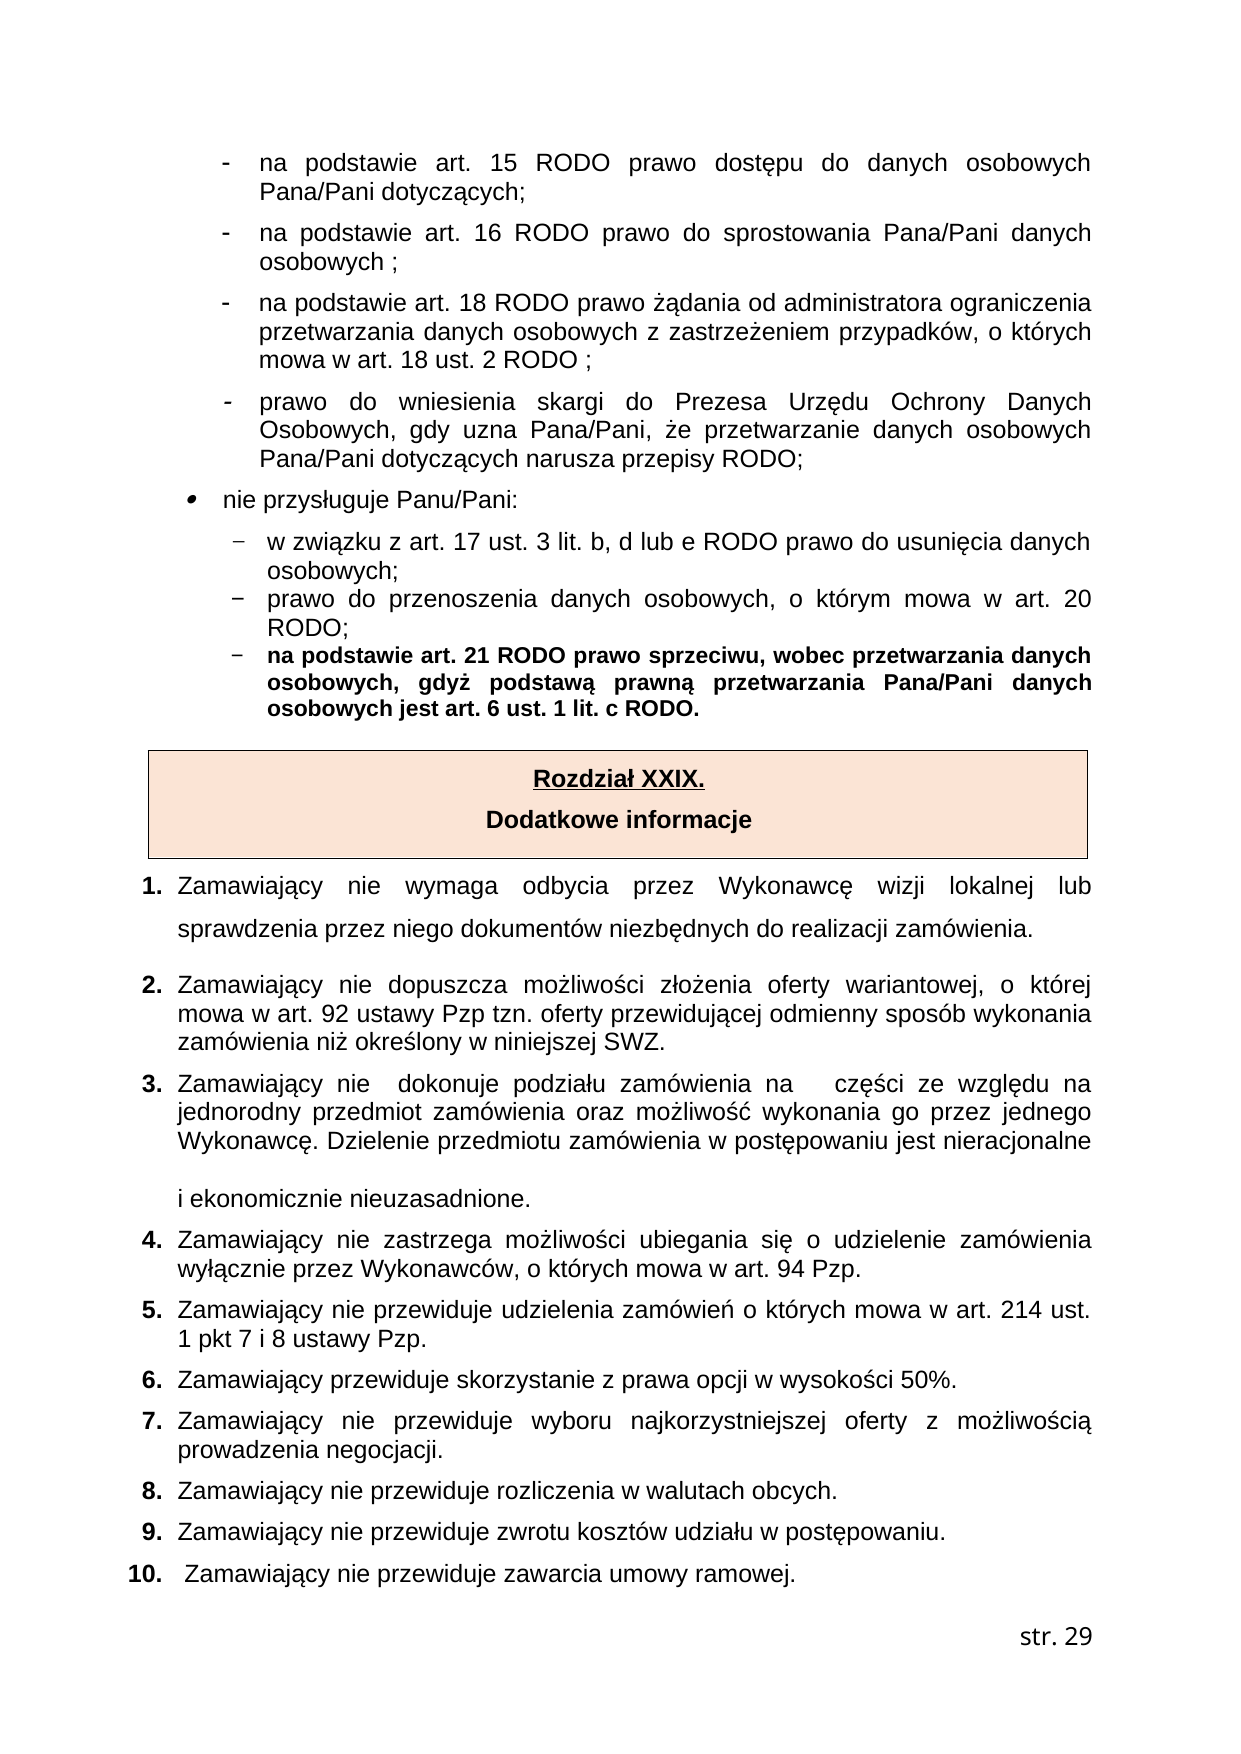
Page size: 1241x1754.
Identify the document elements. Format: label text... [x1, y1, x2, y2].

list Zamawiający nie przewiduje udzielenia zamówień o których mowa w art. 214 ust. 1 pkt 7 i 8 ustawy Pzp. [162, 1295, 1093, 1352]
list Zamawiający nie dokonuje podziału zamówienia na części ze względu na jednorodny przedmiot zamówienia oraz możliwość wykonania go przez jednego Wykonawcę. Dzielenie przedmiotu zamówienia w postępowaniu jest nieracjonalne i ekonomicznie nieuzasadnione. [162, 1068, 1093, 1212]
list na podstawie art. 16 RODO prawo do sprostowania Pana/Pani danych osobowych ; [222, 218, 1093, 275]
list prawo do wniesienia skargi do Prezesa Urzędu Ochrony Danych Osobowych, gdy uzna Pana/Pani, że przetwarzanie danych osobowych Pana/Pani dotyczących narusza przepisy RODO; [222, 387, 1093, 473]
list na podstawie art. 21 RODO prawo sprzeciwu, wobec przetwarzania danych osobowych, gdyż podstawą prawną przetwarzania Pana/Pani danych osobowych jest art. 6 ust. 1 lit. c RODO. [230, 642, 1093, 721]
list Zamawiający nie przewiduje zwrotu kosztów udziału w postępowaniu. [162, 1517, 1093, 1546]
list Zamawiający przewiduje skorzystanie z prawa opcji w wysokości 50%. [162, 1365, 1093, 1393]
list na podstawie art. 18 RODO prawo żądania od administratora ograniczenia przetwarzania danych osobowych z zastrzeżeniem przypadków, o których mowa w art. 18 ust. 2 RODO ; [221, 288, 1093, 374]
list Zamawiający nie przewiduje zawarcia umowy ramowej. [162, 1558, 1093, 1587]
list Zamawiający nie przewiduje wyboru najkorzystniejszej oferty z możliwością prowadzenia negocjacji. [162, 1406, 1093, 1463]
list w związku z art. 17 ust. 3 lit. b, d lub e RODO prawo do usunięcia danych osobowych; [230, 527, 1093, 584]
list prawo do przenoszenia danych osobowych, o którym mowa w art. 20 RODO; [230, 584, 1093, 642]
list Zamawiający nie zastrzega możliwości ubiegania się o udzielenie zamówienia wyłącznie przez Wykonawców, o których mowa w art. 94 Pzp. [162, 1225, 1093, 1282]
list Zamawiający nie przewiduje rozliczenia w walutach obcych. [162, 1476, 1093, 1505]
list nie przysługuje Panu/Pani: [185, 486, 1093, 514]
list Zamawiający nie wymaga odbycia przez Wykonawcę wizji lokalnej lub sprawdzenia przez niego dokumentów niezbędnych do realizacji zamówienia. [162, 871, 1093, 943]
list Zamawiający nie dopuszcza możliwości złożenia oferty wariantowej, o której mowa w art. 92 ustawy Pzp tzn. oferty przewidującej odmienny sposób wykonania zamówienia niż określony w niniejszej SWZ. [162, 970, 1093, 1056]
table_header Rozdział XXIX. Dodatkowe informacje [149, 751, 1087, 857]
list na podstawie art. 15 RODO prawo dostępu do danych osobowych Pana/Pani dotyczących; [222, 148, 1093, 205]
